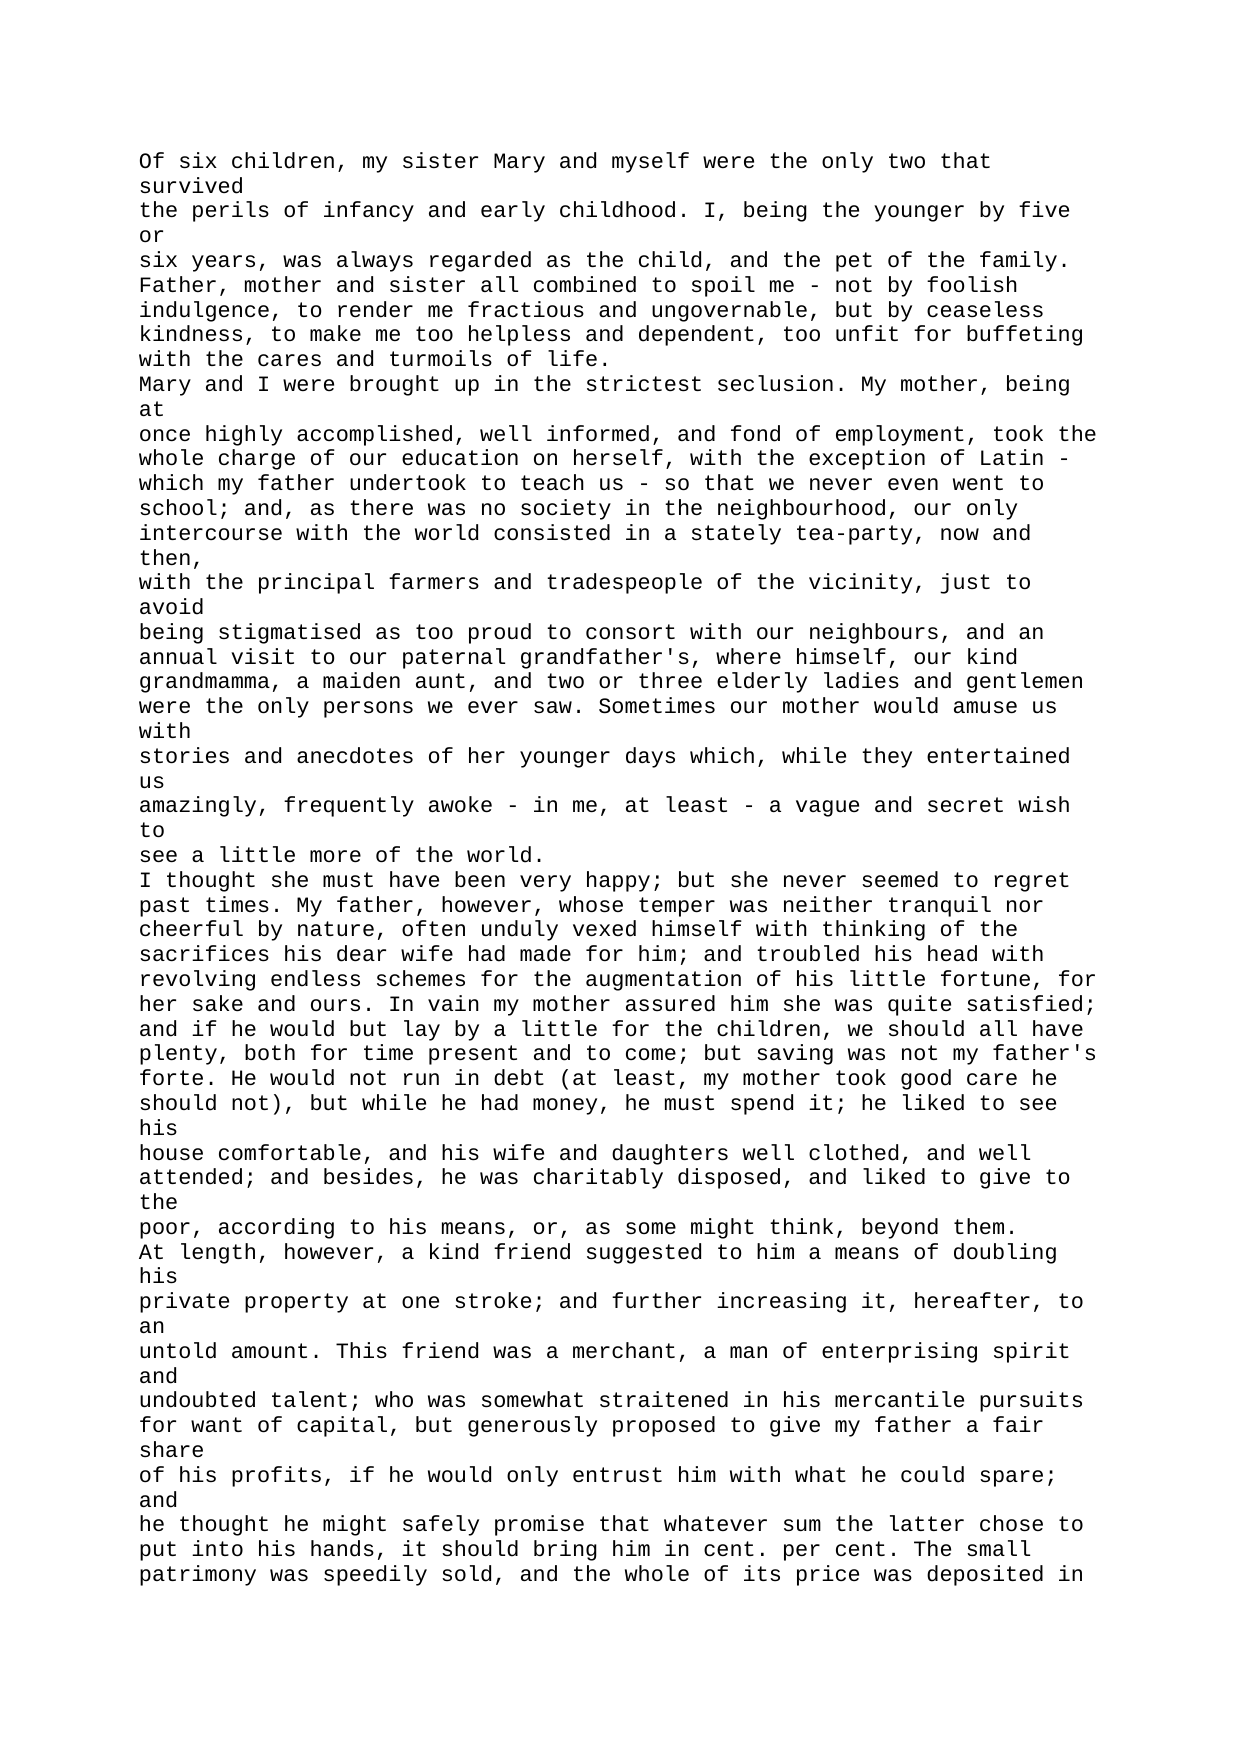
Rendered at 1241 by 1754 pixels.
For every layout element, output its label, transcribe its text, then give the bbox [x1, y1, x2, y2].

text At length, however, a kind friend suggested to him a means of doubling his [139, 1241, 1101, 1290]
text put into his hands, it should bring him in cent. per cent. The small [139, 1538, 1101, 1563]
text being stigmatised as too proud to consort with our neighbours, and an [139, 621, 1101, 646]
text school; and, as there was no society in the neighbourhood, our only [139, 497, 1101, 522]
text once highly accomplished, well informed, and fond of employment, took the [139, 423, 1101, 447]
text of his profits, if he would only entrust him with what he could spare; and [139, 1464, 1101, 1513]
text grandmamma, a maiden aunt, and two or three elderly ladies and gentlemen [139, 671, 1101, 695]
text revolving endless schemes for the augmentation of his little fortune, for [139, 968, 1101, 993]
text Father, mother and sister all combined to spoil me - not by foolish [139, 274, 1101, 299]
text with the cares and turmoils of life. [139, 348, 1101, 373]
text the perils of infancy and early childhood. I, being the younger by five or [139, 199, 1101, 249]
text annual visit to our paternal grandfather's, where himself, our kind [139, 646, 1101, 671]
text amazingly, frequently awoke - in me, at least - a vague and secret wish to [139, 794, 1101, 844]
text intercourse with the world consisted in a stately tea-party, now and then, [139, 522, 1101, 571]
text cheerful by nature, often unduly vexed himself with thinking of the [139, 918, 1101, 943]
text with the principal farmers and tradespeople of the vicinity, just to avoid [139, 571, 1101, 621]
text and if he would but lay by a little for the children, we should all have [139, 1018, 1101, 1042]
text Mary and I were brought up in the strictest seclusion. My mother, being at [139, 373, 1101, 423]
text six years, was always regarded as the child, and the pet of the family. [139, 249, 1101, 274]
text which my father undertook to teach us - so that we never even went to [139, 472, 1101, 497]
text Of six children, my sister Mary and myself were the only two that survived [139, 150, 1101, 199]
text attended; and besides, he was charitably disposed, and liked to give to the [139, 1166, 1101, 1216]
text poor, according to his means, or, as some might think, beyond them. [139, 1216, 1101, 1241]
text stories and anecdotes of her younger days which, while they entertained us [139, 745, 1101, 794]
text private property at one stroke; and further increasing it, hereafter, to an [139, 1290, 1101, 1340]
text I thought she must have been very happy; but she never seemed to regret [139, 869, 1101, 894]
text her sake and ours. In vain my mother assured him she was quite satisfied; [139, 993, 1101, 1018]
text he thought he might safely promise that whatever sum the latter chose to [139, 1513, 1101, 1538]
text forte. He would not run in debt (at least, my mother took good care he [139, 1067, 1101, 1092]
text kindness, to make me too helpless and dependent, too unfit for buffeting [139, 323, 1101, 348]
text untold amount. This friend was a merchant, a man of enterprising spirit and [139, 1340, 1101, 1389]
text house comfortable, and his wife and daughters well clothed, and well [139, 1142, 1101, 1166]
text past times. My father, however, whose temper was neither tranquil nor [139, 894, 1101, 918]
text were the only persons we ever saw. Sometimes our mother would amuse us with [139, 695, 1101, 745]
text whole charge of our education on herself, with the exception of Latin - [139, 447, 1101, 472]
text for want of capital, but generously proposed to give my father a fair share [139, 1414, 1101, 1464]
text undoubted talent; who was somewhat straitened in his mercantile pursuits [139, 1389, 1101, 1414]
text plenty, both for time present and to come; but saving was not my father's [139, 1042, 1101, 1067]
text indulgence, to render me fractious and ungovernable, but by ceaseless [139, 299, 1101, 323]
text sacrifices his dear wife had made for him; and troubled his head with [139, 943, 1101, 968]
text see a little more of the world. [139, 844, 1101, 869]
text patrimony was speedily sold, and the whole of its price was deposited in [139, 1563, 1101, 1588]
text should not), but while he had money, he must spend it; he liked to see his [139, 1092, 1101, 1142]
